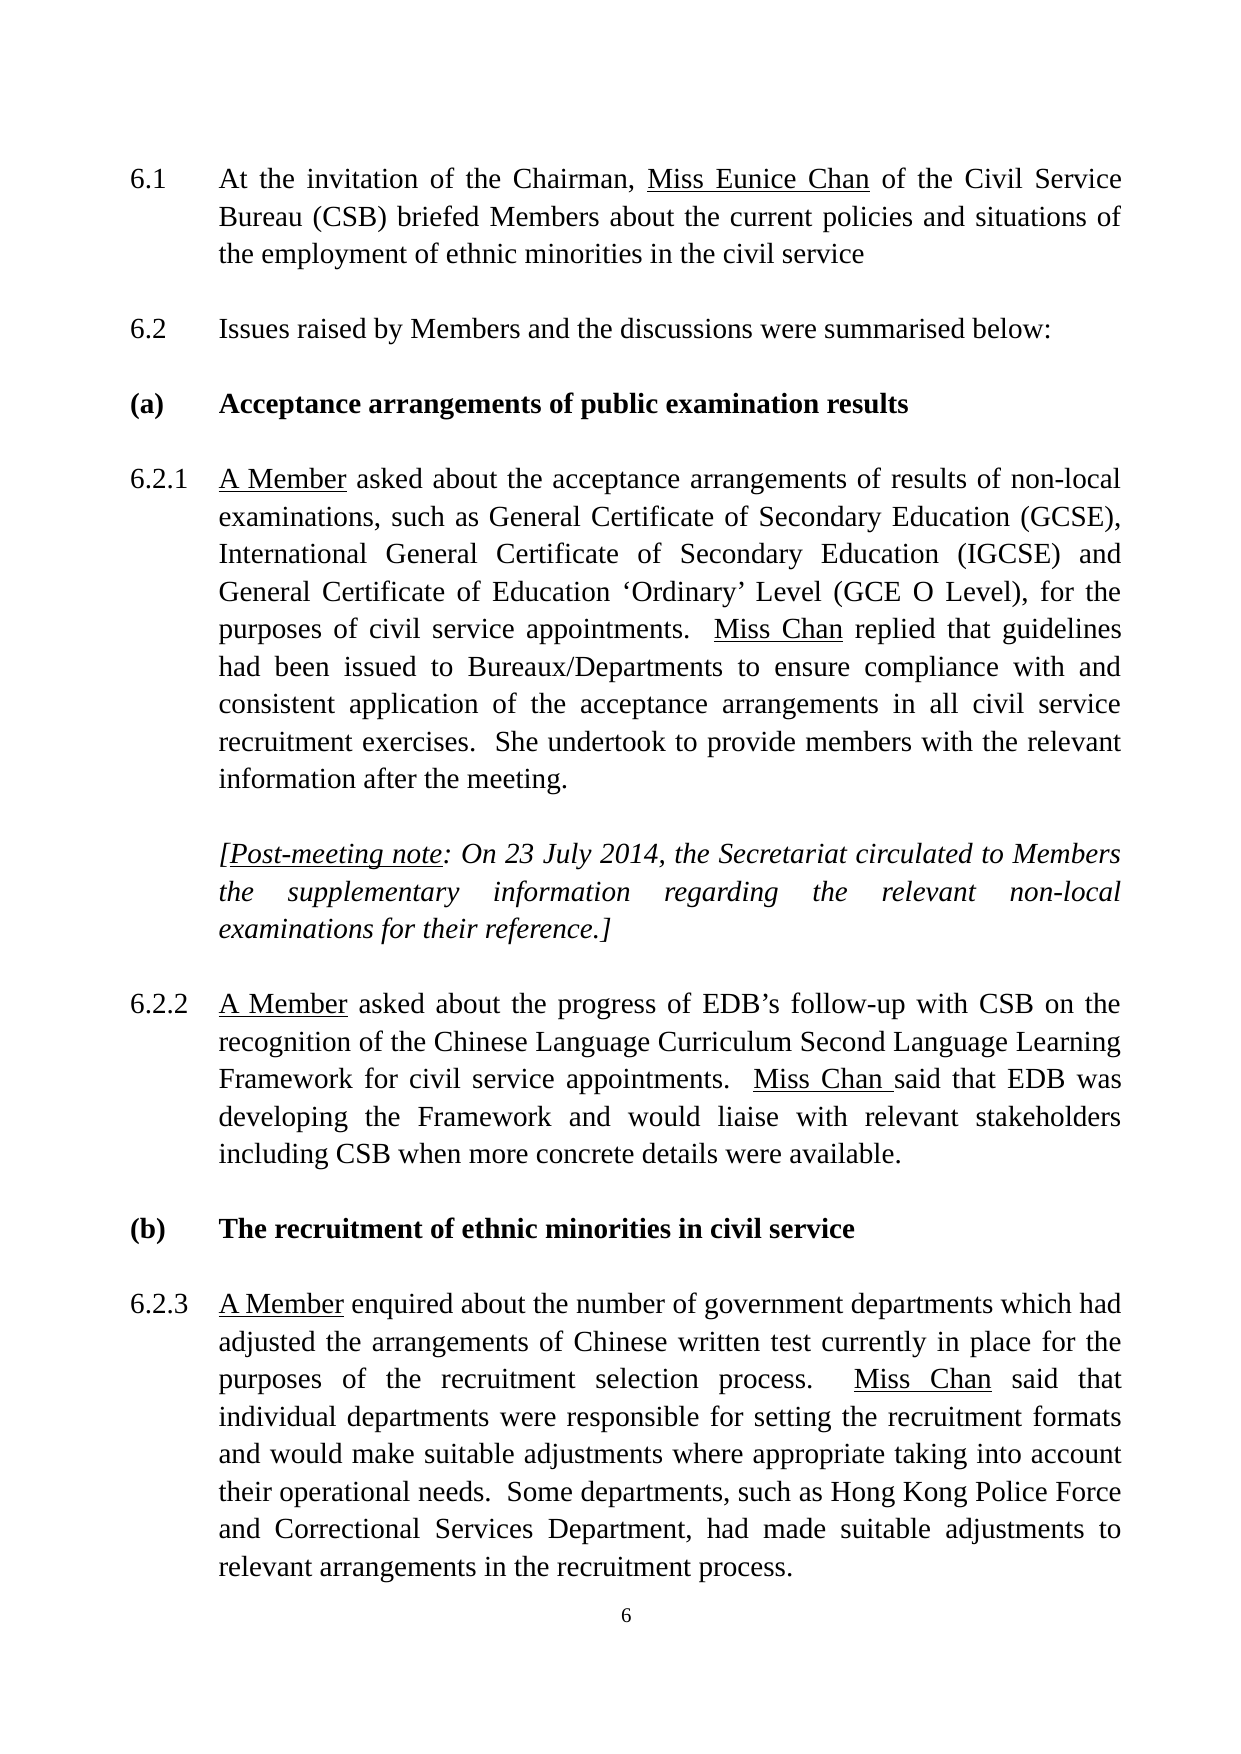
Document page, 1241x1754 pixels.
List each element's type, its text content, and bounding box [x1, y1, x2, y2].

text [Post-meeting note: On 23 July 2014, the Secretariat circulated to Members the supplementary information regarding the relevant non-local examinations for their reference.] [130, 834, 1122, 947]
text 6.2.3 A Member enquired about the number of government departments which had adjusted the arrangements of Chinese written test currently in place for the purposes of the recruitment selection process. Miss Chan said that individual departments were responsible for setting the recruitment formats and would make suitable adjustments where appropriate taking into account their operational needs. Some departments, such as Hong Kong Police Force and Correctional Services Department, had made suitable adjustments to relevant arrangements in the recruitment process. [130, 1284, 1122, 1584]
text 6.2.2 A Member asked about the progress of EDB’s follow-up with CSB on the recognition of the Chinese Language Curriculum Second Language Learning Framework for civil service appointments. Miss Chan said that EDB was developing the Framework and would liaise with relevant stakeholders including CSB when more concrete details were available. [130, 984, 1122, 1172]
text 6.2.1 A Member asked about the acceptance arrangements of results of non-local examinations, such as General Certificate of Secondary Education (GCSE), International General Certificate of Secondary Education (IGCSE) and General Certificate of Education ‘Ordinary’ Level (GCE O Level), for the purposes of civil service appointments. Miss Chan replied that guidelines had been issued to Bureaux/Departments to ensure compliance with and consistent application of the acceptance arrangements in all civil service recruitment exercises. She undertook to provide members with the relevant information after the meeting. [130, 459, 1122, 797]
list Acceptance arrangements of public examination results [130, 384, 1122, 422]
text (b) The recruitment of ethnic minorities in civil service [130, 1209, 1122, 1247]
text 6.2 Issues raised by Members and the discussions were summarised below: [130, 309, 1122, 347]
text 6.1 At the invitation of the Chairman, Miss Eunice Chan of the Civil Service Bureau (CSB) briefed Members about the current policies and situations of the employment of ethnic minorities in the civil service [130, 159, 1122, 272]
